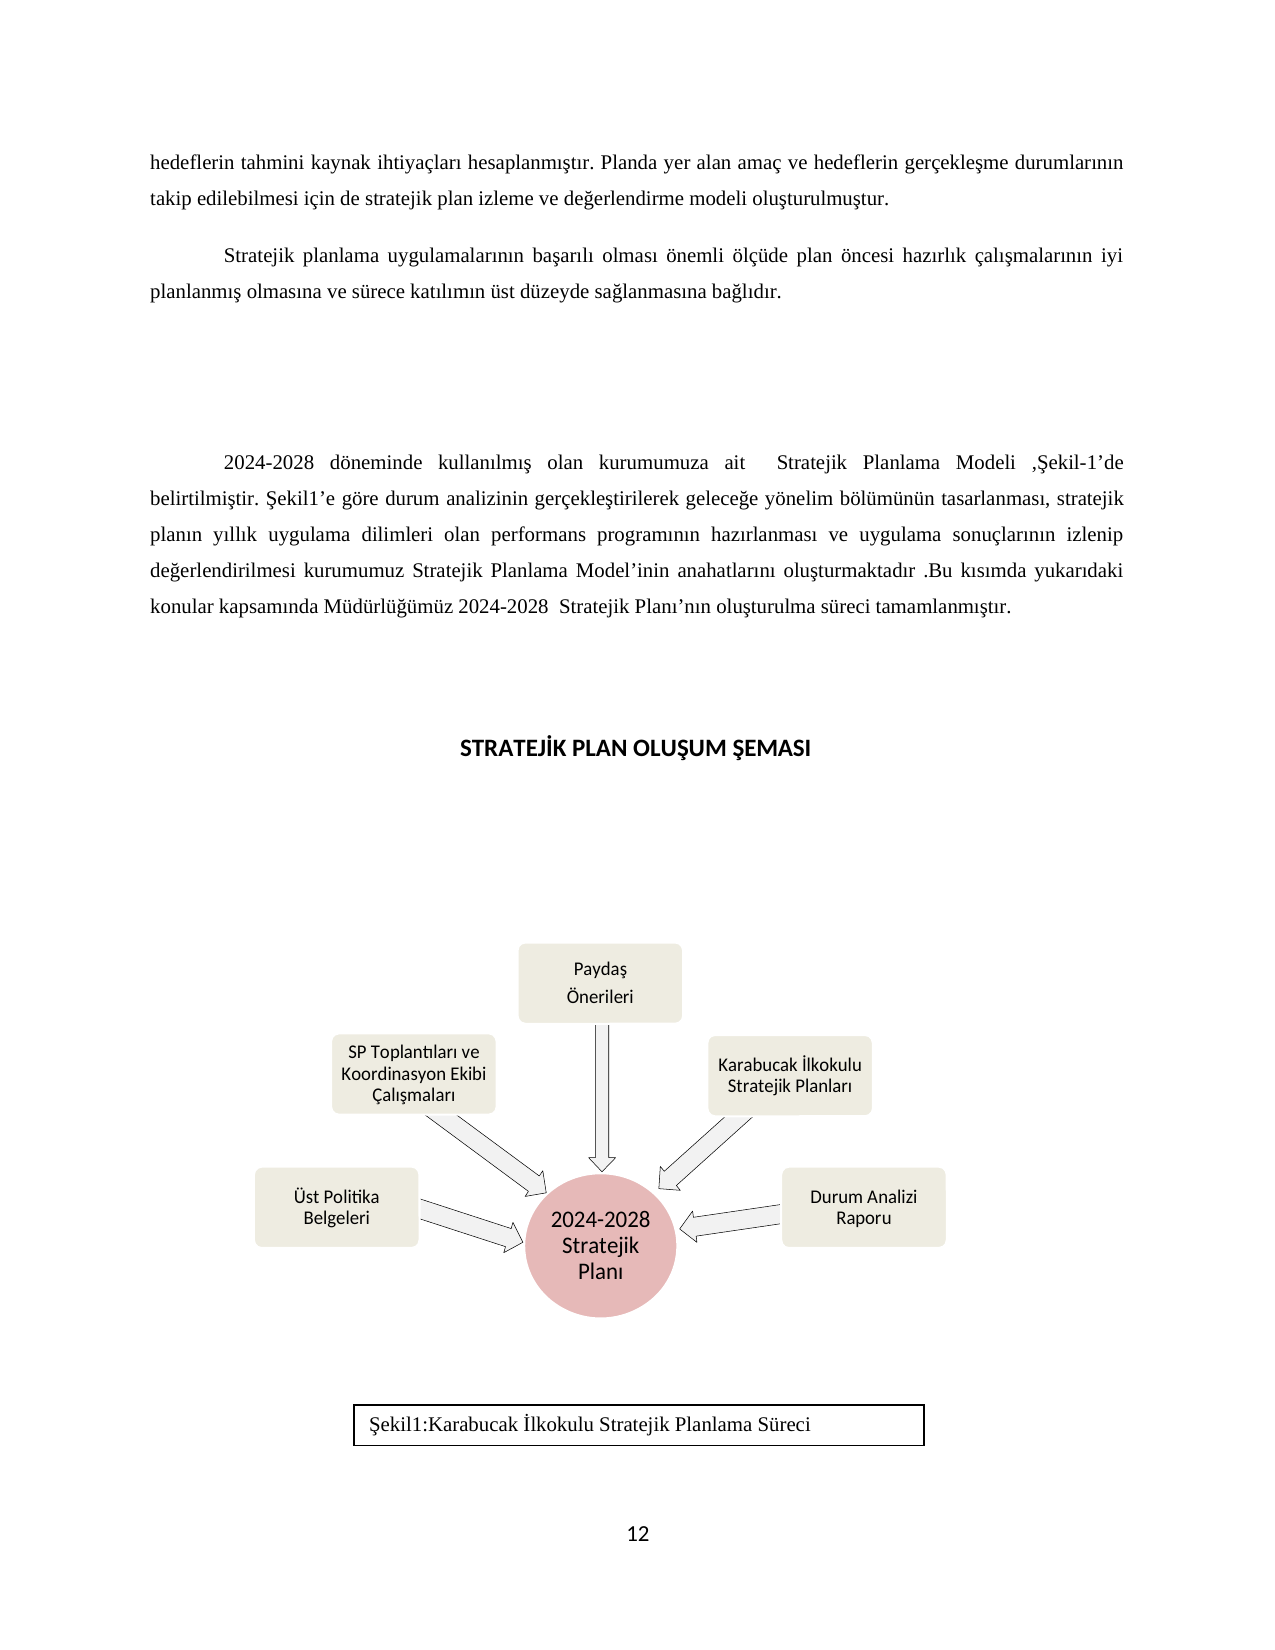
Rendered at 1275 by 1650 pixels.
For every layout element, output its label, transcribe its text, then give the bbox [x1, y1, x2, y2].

text Stratejik planlama uygulamalarının başarılı olması önemli ölçüde plan öncesi hazırlık çalışmalarının iyi planlanmış olmasına ve sürece katılımın üst düzeyde sağlanmasına bağlıdır. [150, 243, 1125, 303]
text STRATEJİK PLAN OLUŞUM ŞEMASI [253, 732, 1018, 762]
text 2024-2028 döneminde kullanılmış olan kurumumuza ait Stratejik Planlama Modeli ,Şekil-1’de belirtilmiştir. Şekil1’e göre durum analizinin gerçekleştirilerek geleceğe yönelim bölümünün tasarlanması, stratejik planın yıllık uygulama dilimleri olan performans programının hazırlanması ve uygulama sonuçlarının izlenip değerlendirilmesi kurumumuz Stratejik Planlama Model’inin anahatlarını oluşturmaktadır .Bu kısımda yukarıdaki konular kapsamında Müdürlüğümüz 2024-2028 Stratejik Planı’nın oluşturulma süreci tamamlanmıştır. [150, 449, 1125, 618]
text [150, 150, 1125, 210]
